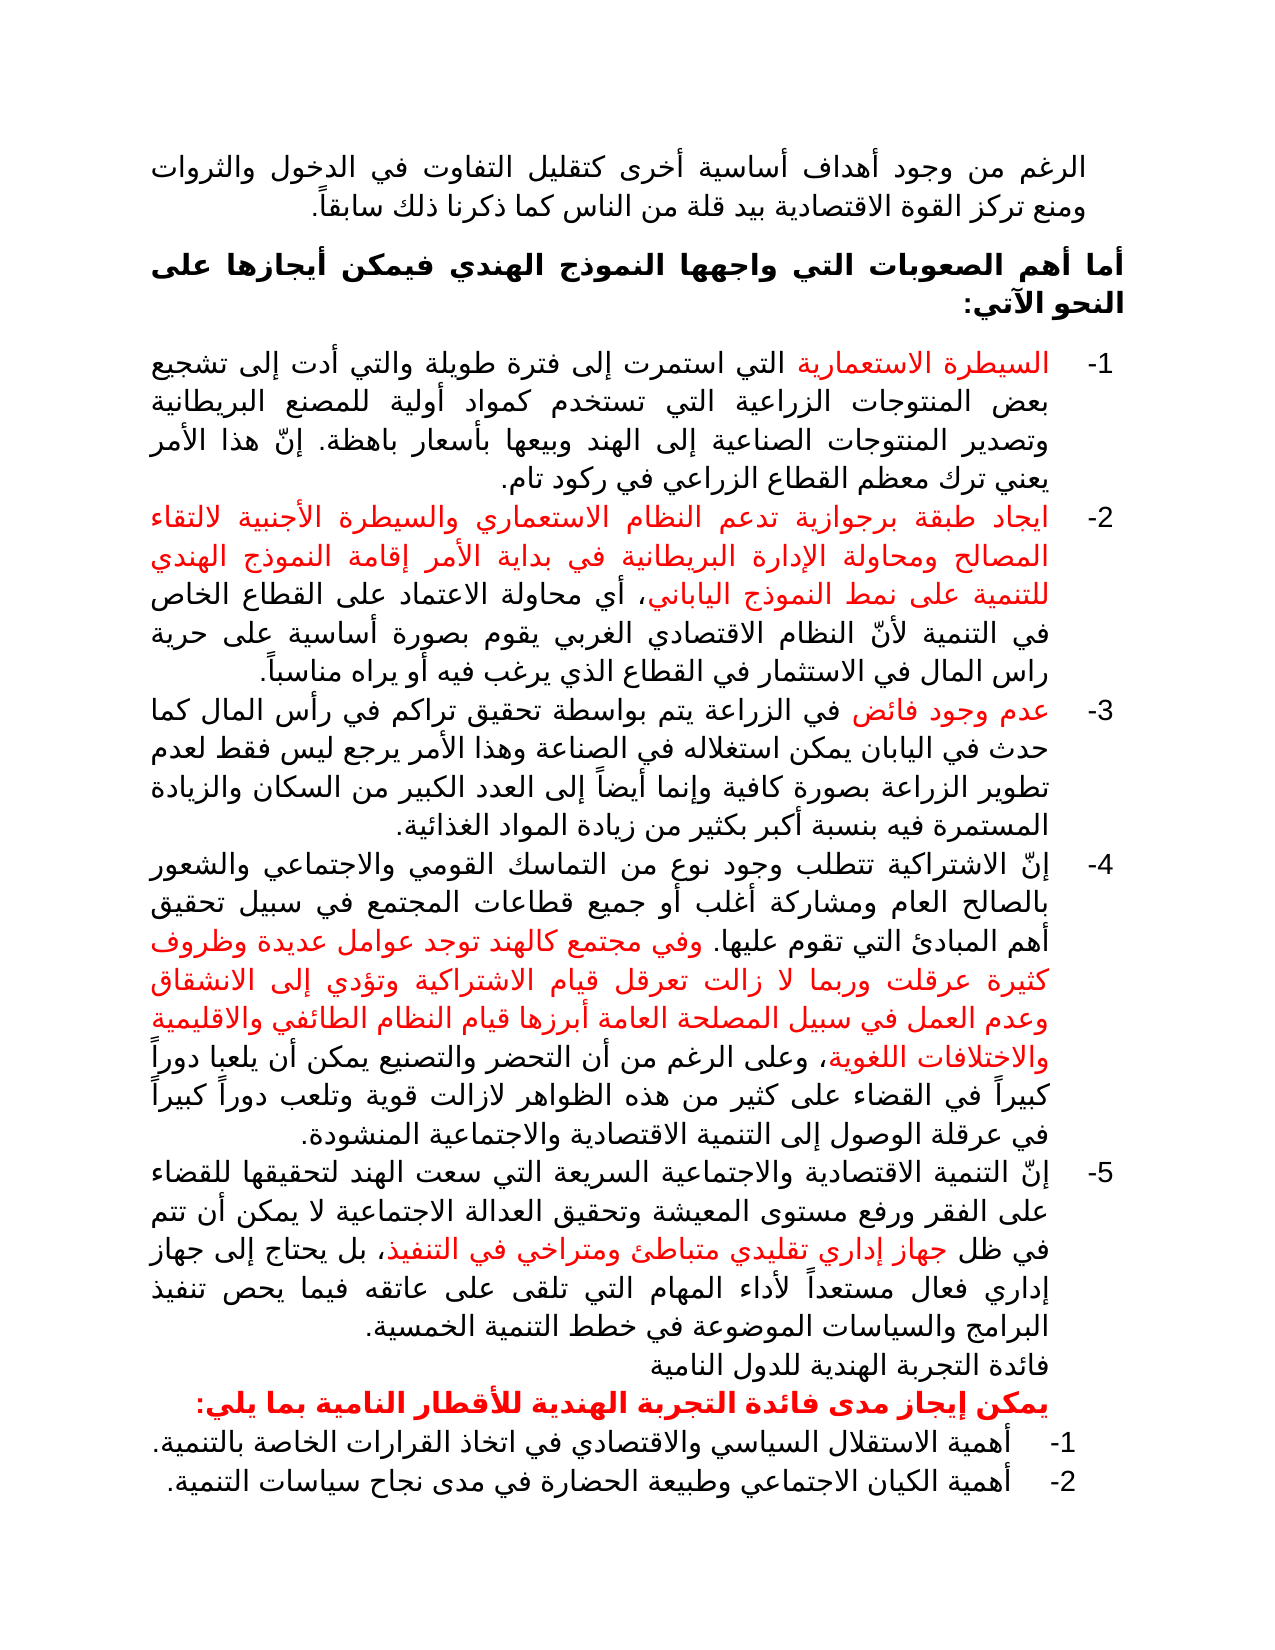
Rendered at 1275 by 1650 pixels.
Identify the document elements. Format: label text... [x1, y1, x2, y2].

list السيطرة الاستعمارية التي استمرت إلى فترة طويلة والتي أدت إلى تشجيع بعض المنتوجات الزراعية التي تستخدم كمواد أولية للمصنع البريطانية وتصدير المنتوجات الصناعية إلى الهند وبيعها بأسعار باهظة. إنّ هذا الأمر يعني ترك معظم القطاع الزراعي في ركود تام. [150, 346, 1087, 495]
list إنّ الاشتراكية تتطلب وجود نوع من التماسك القومي والاجتماعي والشعور بالصالح العام ومشاركة أغلب أو جميع قطاعات المجتمع في سبيل تحقيق أهم المبادئ التي تقوم عليها. وفي مجتمع كالهند توجد عوامل عديدة وظروف كثيرة عرقلت وربما لا زالت تعرقل قيام الاشتراكية وتؤدي إلى الانشقاق وعدم العمل في سبيل المصلحة العامة أبرزها قيام النظام الطائفي والاقليمية والاختلافات اللغوية، وعلى الرغم من أن التحضر والتصنيع يمكن أن يلعبا دوراً كبيراً في القضاء على كثير من هذه الظواهر لازالت قوية وتلعب دوراً كبيراً في عرقلة الوصول إلى التنمية الاقتصادية والاجتماعية المنشودة. [150, 847, 1087, 1150]
list أهمية الكيان الاجتماعي وطبيعة الحضارة في مدى نجاح سياسات التنمية. [150, 1463, 1050, 1497]
list ايجاد طبقة برجوازية تدعم النظام الاستعماري والسيطرة الأجنبية لالتقاء المصالح ومحاولة الإدارة البريطانية في بداية الأمر إقامة النموذج الهندي للتنمية على نمط النموذج الياباني، أي محاولة الاعتماد على القطاع الخاص في التنمية لأنّ النظام الاقتصادي الغربي يقوم بصورة أساسية على حرية راس المال في الاستثمار في القطاع الذي يرغب فيه أو يراه مناسباً. [150, 500, 1087, 688]
list عدم وجود فائض في الزراعة يتم بواسطة تحقيق تراكم في رأس المال كما حدث في اليابان يمكن استغلاله في الصناعة وهذا الأمر يرجع ليس فقط لعدم تطوير الزراعة بصورة كافية وإنما أيضاً إلى العدد الكبير من السكان والزيادة المستمرة فيه بنسبة أكبر بكثير من زيادة المواد الغذائية. [150, 693, 1087, 842]
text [150, 150, 1087, 222]
list أهمية الاستقلال السياسي والاقتصادي في اتخاذ القرارات الخاصة بالتنمية. [150, 1425, 1050, 1458]
list إنّ التنمية الاقتصادية والاجتماعية السريعة التي سعت الهند لتحقيقها للقضاء على الفقر ورفع مستوى المعيشة وتحقيق العدالة الاجتماعية لا يمكن أن تتم في ظل جهاز إداري تقليدي متباطئ ومتراخي في التنفيذ، بل يحتاج إلى جهاز إداري فعال مستعداً لأداء المهام التي تلقى على عاتقه فيما يحص تنفيذ البرامج والسياسات الموضوعة في خطط التنمية الخمسية. [150, 1155, 1087, 1343]
text أما أهم الصعوبات التي واجهها النموذج الهندي فيمكن أيجازها على النحو الآتي: [150, 248, 1125, 320]
text فائدة التجربة الهندية للدول النامية [150, 1348, 1050, 1381]
text يمكن إيجاز مدى فائدة التجربة الهندية للأقطار النامية بما يلي: [150, 1386, 1050, 1420]
